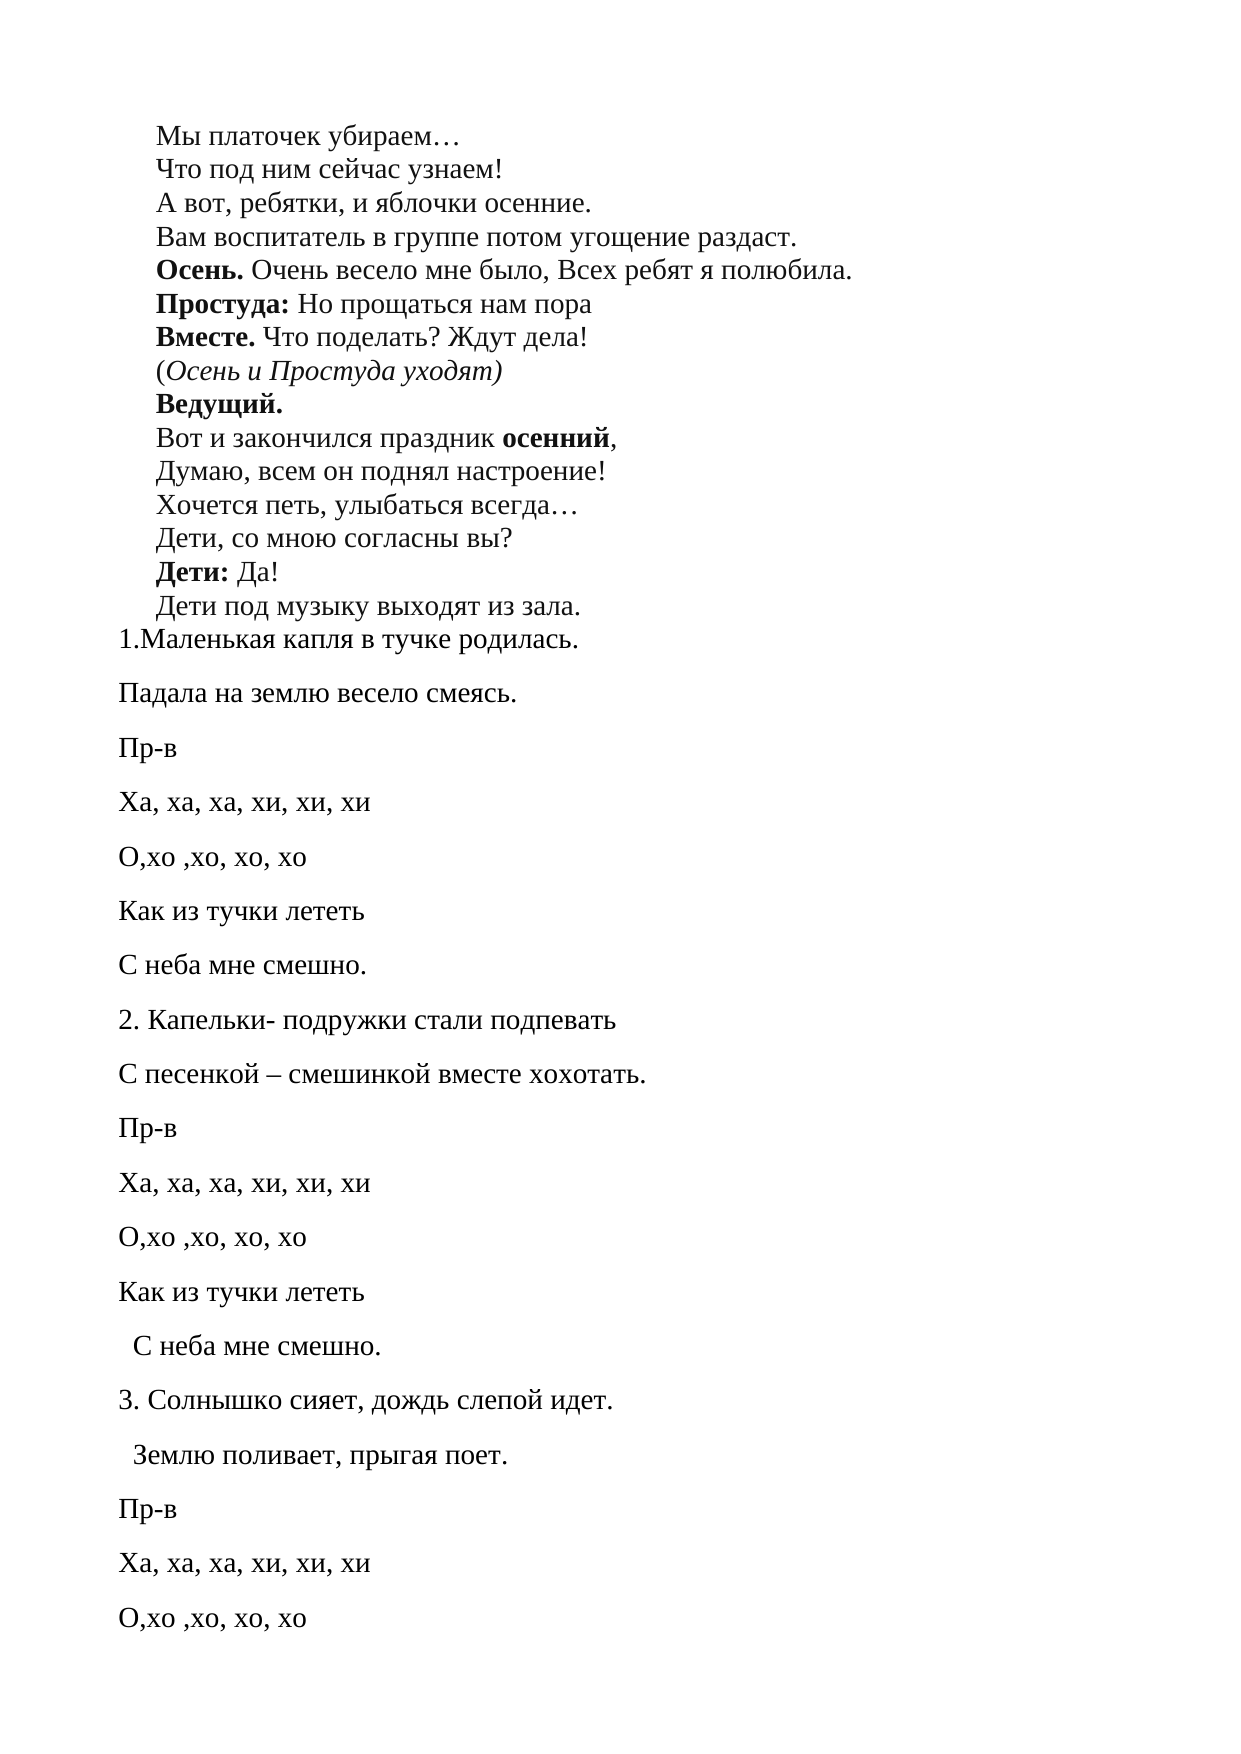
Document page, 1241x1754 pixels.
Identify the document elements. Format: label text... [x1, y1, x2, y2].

text С неба мне смешно. [118, 947, 1181, 981]
text Мы платочек убираем… [118, 118, 1181, 152]
text Хочется петь, улыбаться всегда… [118, 487, 1181, 521]
text Вот и закончился праздник осенний, [118, 420, 1181, 453]
text Ха, ха, ха, хи, хи, хи [118, 1165, 1181, 1198]
text Пр-в [118, 730, 1181, 763]
text Простуда: Но прощаться нам пора [118, 286, 1181, 319]
text Падала на землю весело смеясь. [118, 676, 1181, 709]
text О,хо ,хо, хо, хо [118, 839, 1181, 872]
text Пр-в [118, 1111, 1181, 1144]
text А вот, ребятки, и яблочки осенние. [118, 185, 1181, 219]
text О,хо ,хо, хо, хо [118, 1219, 1181, 1253]
text Думаю, всем он поднял настроение! [118, 453, 1181, 487]
text Что под ним сейчас узнаем! [118, 152, 1181, 185]
text Дети под музыку выходят из зала. [118, 588, 1181, 621]
text Пр-в [118, 1491, 1181, 1525]
text Дети, со мною согласны вы? [118, 521, 1181, 554]
text 2. Капельки- подружки стали подпевать [118, 1002, 1181, 1035]
text Ха, ха, ха, хи, хи, хи [118, 1546, 1181, 1579]
text 3. Солнышко сияет, дождь слепой идет. [118, 1382, 1181, 1416]
text С песенкой – смешинкой вместе хохотать. [118, 1056, 1181, 1090]
text Ха, ха, ха, хи, хи, хи [118, 784, 1181, 818]
text Как из тучки лететь [118, 1274, 1181, 1307]
text С неба мне смешно. [118, 1328, 1181, 1362]
text Как из тучки лететь [118, 893, 1181, 927]
text О,хо ,хо, хо, хо [118, 1600, 1181, 1633]
text Осень. Очень весело мне было, Всех ребят я полюбила. [118, 252, 1181, 286]
text Землю поливает, прыгая поет. [118, 1437, 1181, 1470]
text Вам воспитатель в группе потом угощение раздаст. [118, 219, 1181, 252]
text 1.Маленькая капля в тучке родилась. [118, 621, 1181, 655]
text Вместе. Что поделать? Ждут дела! [118, 319, 1181, 353]
text (Осень и Простуда уходят) [118, 353, 1181, 386]
text Дети: Да! [118, 554, 1181, 588]
text Ведущий. [118, 386, 1181, 420]
